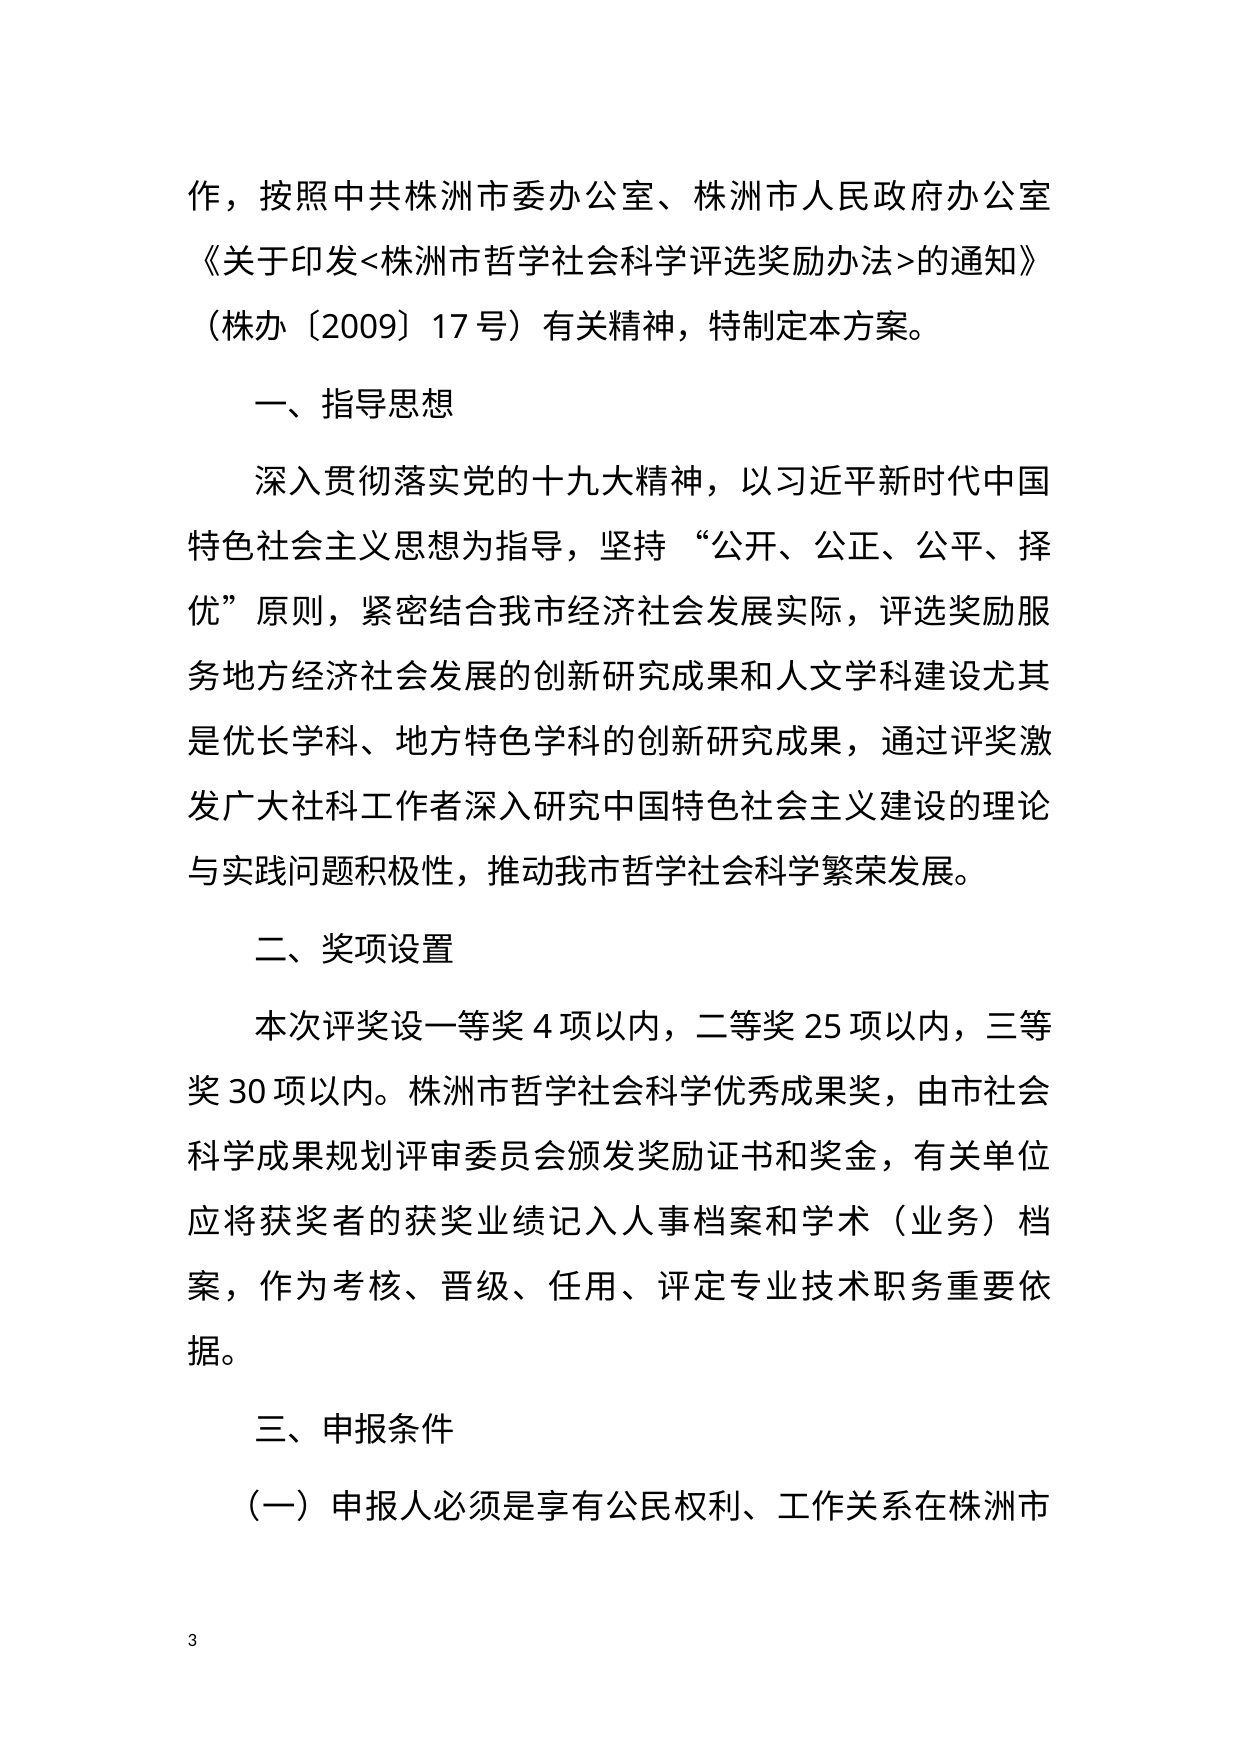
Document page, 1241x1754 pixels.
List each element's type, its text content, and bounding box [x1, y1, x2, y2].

text 三、申报条件 [187, 1394, 1053, 1459]
text 一、指导思想 [187, 369, 1053, 434]
text 本次评奖设一等奖4项以内，二等奖25项以内，三等奖30项以内。株洲市哲学社会科学优秀成果奖，由市社会科学成果规划评审委员会颁发奖励证书和奖金，有关单位应将获奖者的获奖业绩记入人事档案和学术（业务）档案，作为考核、晋级、任用、评定专业技术职务重要依据。 [187, 992, 1053, 1382]
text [187, 1472, 1053, 1537]
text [187, 162, 1053, 357]
text 二、奖项设置 [187, 914, 1053, 979]
text 深入贯彻落实党的十九大精神，以习近平新时代中国特色社会主义思想为指导，坚持 “公开、公正、公平、择优”原则，紧密结合我市经济社会发展实际，评选奖励服务地方经济社会发展的创新研究成果和人文学科建设尤其是优长学科、地方特色学科的创新研究成果，通过评奖激发广大社科工作者深入研究中国特色社会主义建设的理论与实践问题积极性，推动我市哲学社会科学繁荣发展。 [187, 447, 1053, 902]
